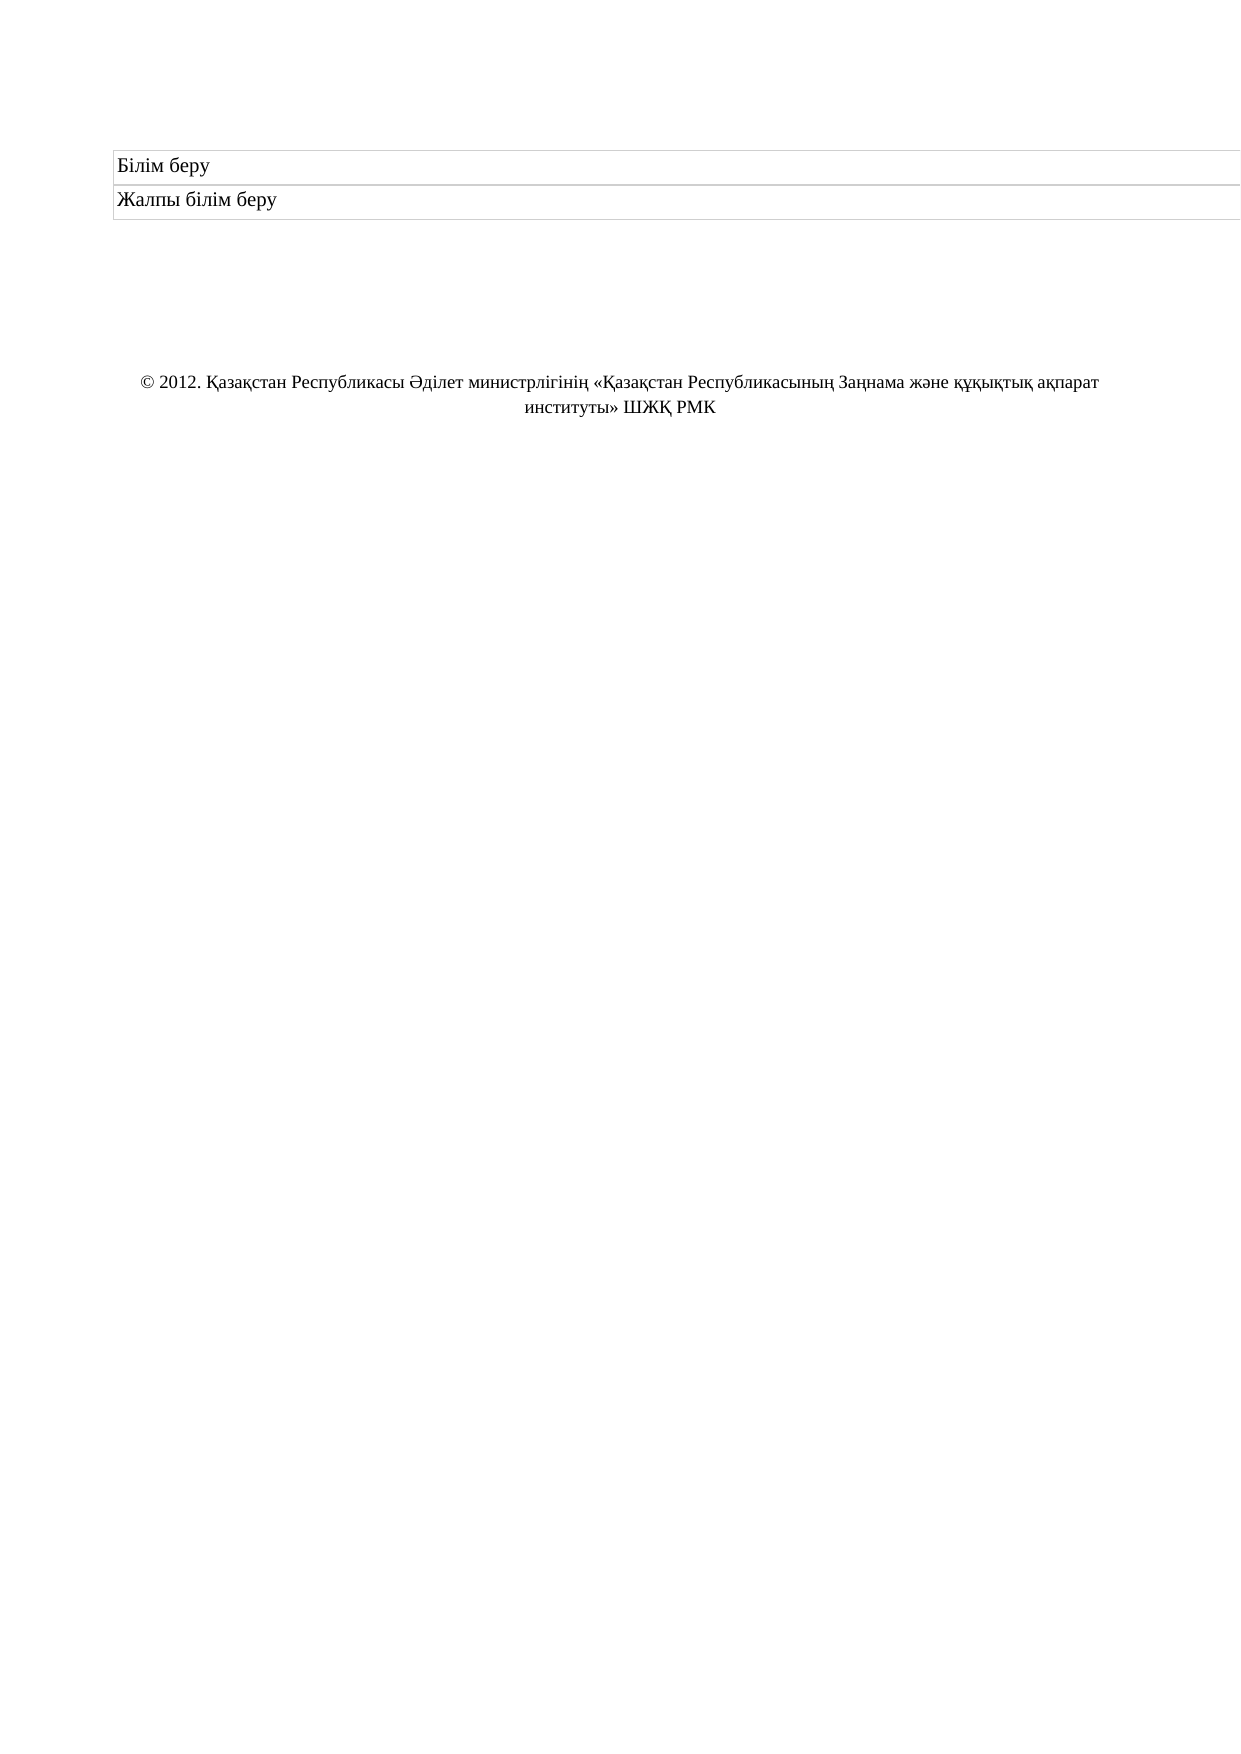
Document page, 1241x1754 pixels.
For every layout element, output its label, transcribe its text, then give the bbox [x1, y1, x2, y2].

text © 2012. Қазақстан Республикасы Әділет министрлігінің «Қазақстан Республикасының Заңнама және құқықтық ақпарат институты» ШЖҚ РМК [112, 371, 1128, 417]
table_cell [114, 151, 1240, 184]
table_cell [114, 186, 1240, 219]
